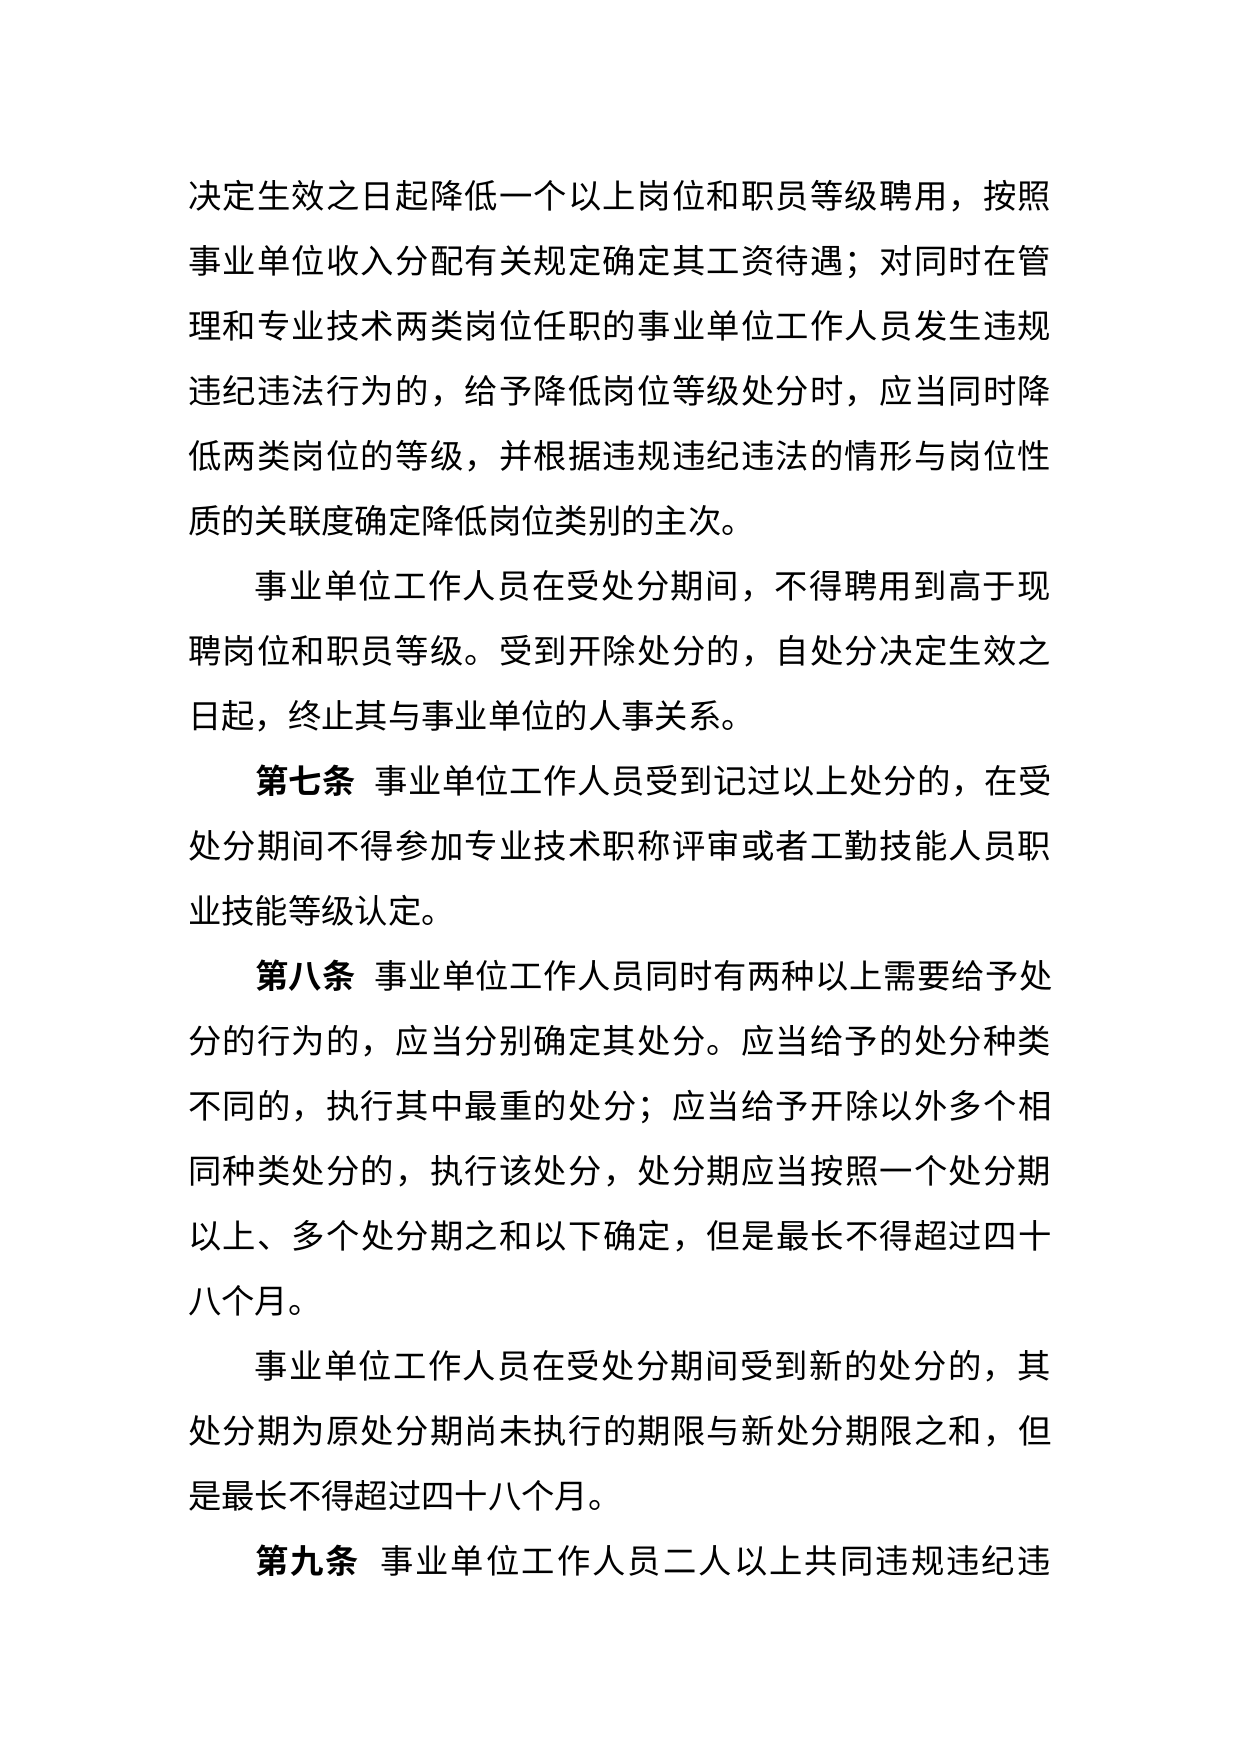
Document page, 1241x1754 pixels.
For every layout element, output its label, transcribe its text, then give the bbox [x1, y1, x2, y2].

text 第七条 事业单位工作人员受到记过以上处分的，在受处分期间不得参加专业技术职称评审或者工勤技能人员职业技能等级认定。 [188, 747, 1052, 942]
text 第八条 事业单位工作人员同时有两种以上需要给予处分的行为的，应当分别确定其处分。应当给予的处分种类不同的，执行其中最重的处分；应当给予开除以外多个相同种类处分的，执行该处分，处分期应当按照一个处分期以上、多个处分期之和以下确定，但是最长不得超过四十八个月。 [188, 942, 1052, 1332]
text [188, 1527, 1052, 1592]
text 事业单位工作人员在受处分期间受到新的处分的，其处分期为原处分期尚未执行的期限与新处分期限之和，但是最长不得超过四十八个月。 [188, 1332, 1052, 1527]
text 事业单位工作人员在受处分期间，不得聘用到高于现聘岗位和职员等级。受到开除处分的，自处分决定生效之日起，终止其与事业单位的人事关系。 [188, 552, 1052, 747]
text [188, 162, 1052, 552]
